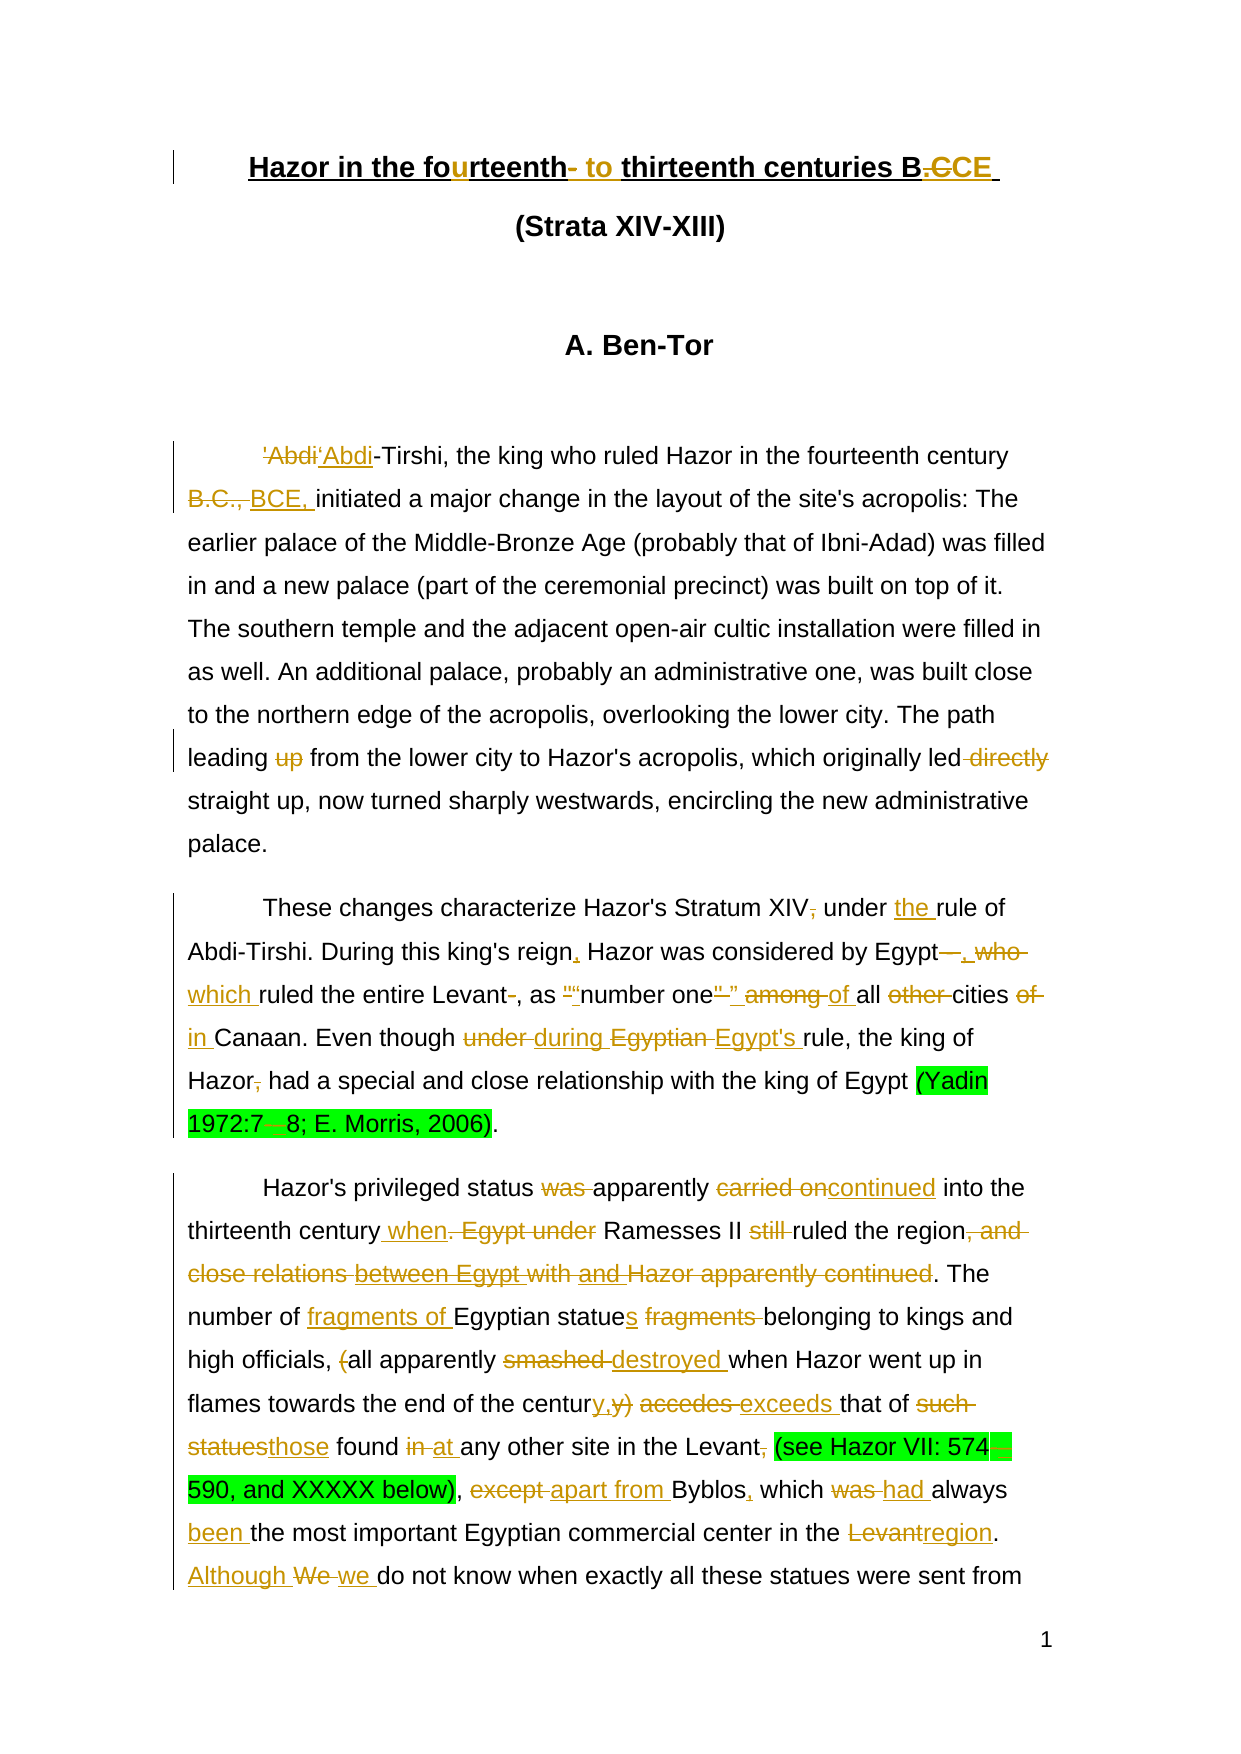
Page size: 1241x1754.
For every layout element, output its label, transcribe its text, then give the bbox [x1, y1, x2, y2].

list Ben-Tor [225, 328, 1053, 362]
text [187, 1173, 1053, 1590]
text Hazor in the forteenththirteenth centuries B [187, 150, 1053, 183]
text -Tirshi, the king who ruled Hazor in the fourteenth century initiated a major change in the layout of the site's acropolis: The earlier palace of the Middle-Bronze Age (probably that of Ibni-Adad) was filled in and a new palace (part of the ceremonial precinct) was built on top of it. The southern temple and the adjacent open-air cultic installation were filled in as well. An additional palace, probably an administrative one, was built close to the northern edge of the acropolis, overlooking the lower city. The path leading from the lower city to Hazor's acropolis, which originally led straight up, now turned sharply westwards, encircling the new administrative palace. [187, 441, 1053, 858]
text (Strata XIV-XIII) [187, 209, 1053, 243]
text These changes characterize Hazor's Stratum XIV under rule of Abdi-Tirshi. During this king's reign Hazor was considered by Egyptruled the entire Levant, as number oneall cities Canaan. Even though rule, the king of Hazor had a special and close relationship with the king of Egypt (Yadin 1972:78; E. Morris, 2006). [187, 893, 1053, 1138]
